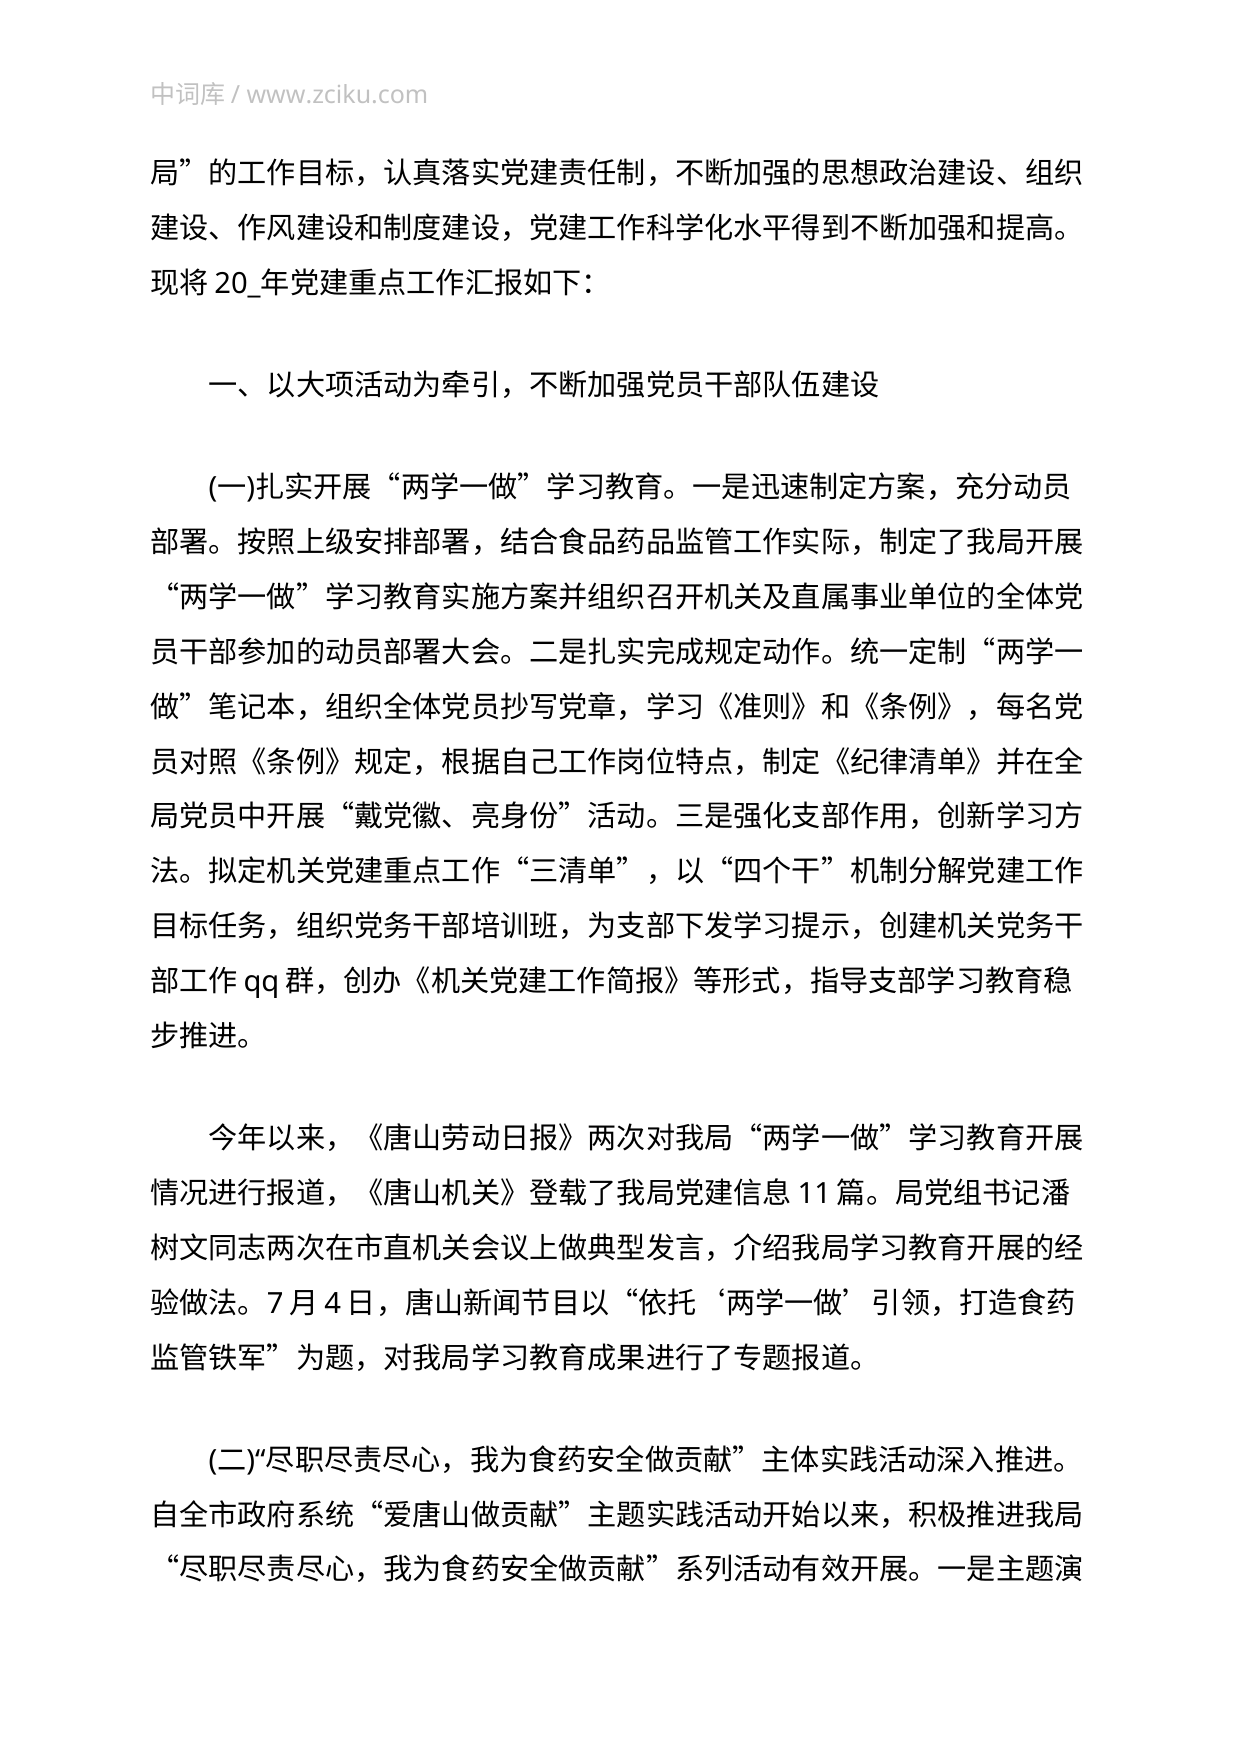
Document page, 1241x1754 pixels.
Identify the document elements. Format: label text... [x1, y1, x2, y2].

text (一)扎实开展“两学一做”学习教育。一是迅速制定方案，充分动员部署。按照上级安排部署，结合食品药品监管工作实际，制定了我局开展“两学一做”学习教育实施方案并组织召开机关及直属事业单位的全体党员干部参加的动员部署大会。二是扎实完成规定动作。统一定制“两学一做”笔记本，组织全体党员抄写党章，学习《准则》和《条例》，每名党员对照《条例》规定，根据自己工作岗位特点，制定《纪律清单》并在全局党员中开展“戴党徽、亮身份”活动。三是强化支部作用，创新学习方法。拟定机关党建重点工作“三清单”，以“四个干”机制分解党建工作目标任务，组织党务干部培训班，为支部下发学习提示，创建机关党务干部工作qq群，创办《机关党建工作简报》等形式，指导支部学习教育稳步推进。 [150, 463, 1090, 1055]
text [150, 150, 1090, 302]
text 一、以大项活动为牵引，不断加强党员干部队伍建设 [150, 362, 1090, 404]
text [150, 1436, 1090, 1588]
text 今年以来，《唐山劳动日报》两次对我局“两学一做”学习教育开展情况进行报道，《唐山机关》登载了我局党建信息11篇。局党组书记潘树文同志两次在市直机关会议上做典型发言，介绍我局学习教育开展的经验做法。7月4日，唐山新闻节目以“依托‘两学一做’引领，打造食药监管铁军”为题，对我局学习教育成果进行了专题报道。 [150, 1114, 1090, 1377]
